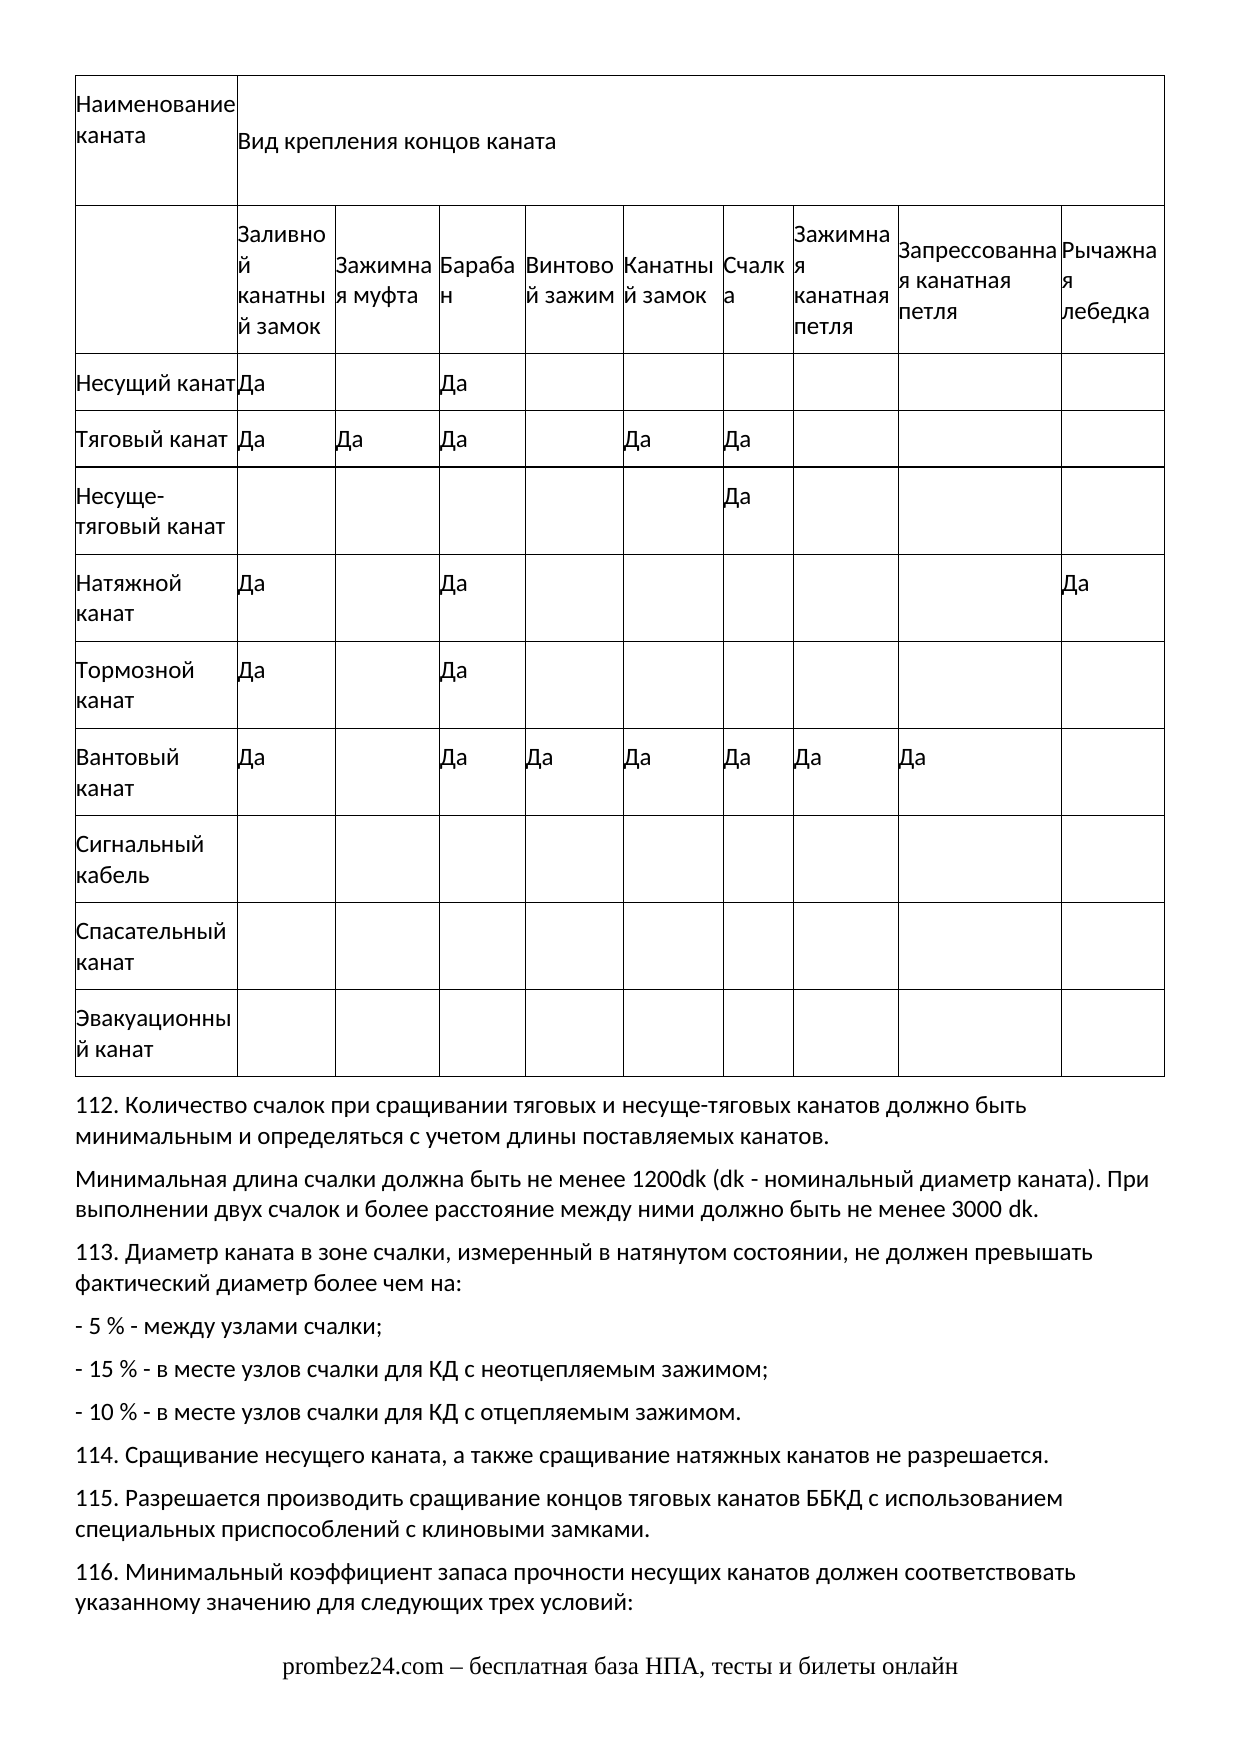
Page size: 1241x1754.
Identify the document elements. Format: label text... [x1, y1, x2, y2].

table_cell Натяжной канат [76, 555, 237, 641]
table_cell [899, 555, 1061, 641]
table_cell Несуще-тяговый канат [76, 468, 237, 553]
table_cell [440, 816, 525, 902]
table_cell [1062, 354, 1164, 410]
table_cell Да [238, 729, 335, 815]
table_cell [624, 642, 723, 728]
table_cell Да [336, 411, 439, 466]
table_cell [724, 903, 793, 989]
table_cell [526, 816, 623, 902]
text 112. Количество счалок при сращивании тяговых и несуще-тяговых канатов должно быть минимальным и определяться с учетом длины поставляемых канатов. [75, 1089, 1165, 1151]
text 116. Минимальный коэффициент запаса прочности несущих канатов должен соответствовать указанному значению для следующих трех условий: [75, 1556, 1165, 1617]
table_cell [624, 990, 723, 1076]
table_cell [526, 990, 623, 1076]
table_cell [336, 729, 439, 815]
table_cell [724, 816, 793, 902]
table_cell Винтовой зажим [526, 206, 623, 353]
table_cell [336, 903, 439, 989]
table_cell Заливной канатный замок [238, 206, 335, 353]
table_cell [794, 354, 898, 410]
table_cell [526, 555, 623, 641]
table_cell Да [440, 411, 525, 466]
table_cell Да [624, 411, 723, 466]
table_cell [1062, 468, 1164, 553]
table_cell [624, 468, 723, 553]
table_cell [794, 555, 898, 641]
table_cell [794, 816, 898, 902]
table_cell Счалка [724, 206, 793, 353]
table_cell Зажимная муфта [336, 206, 439, 353]
table_cell [336, 990, 439, 1076]
table_cell Канатный замок [624, 206, 723, 353]
table_cell Зажимная канатная петля [794, 206, 898, 353]
table_cell [336, 468, 439, 553]
table_cell [238, 903, 335, 989]
table_cell [1062, 816, 1164, 902]
table_cell [794, 468, 898, 553]
table_cell Да [440, 555, 525, 641]
table_cell Барабан [440, 206, 525, 353]
table_cell [526, 903, 623, 989]
table_cell Эвакуационный канат [76, 990, 237, 1076]
table_cell Вантовый канат [76, 729, 237, 815]
table_cell [794, 642, 898, 728]
text 115. Разрешается производить сращивание концов тяговых канатов ББКД с использованием специальных приспособлений с клиновыми замками. [75, 1482, 1165, 1543]
table_cell [794, 990, 898, 1076]
table_cell Да [724, 411, 793, 466]
table_cell [899, 411, 1061, 466]
table_cell Запрессованная канатная петля [899, 206, 1061, 353]
table_cell [624, 555, 723, 641]
table_cell Да [899, 729, 1061, 815]
table_cell [724, 990, 793, 1076]
table_cell Рычажная лебедка [1062, 206, 1164, 353]
table_cell Сигнальный кабель [76, 816, 237, 902]
text - 15 % - в месте узлов счалки для КД с неотцепляемым зажимом; [75, 1353, 1165, 1384]
table_cell [76, 206, 237, 353]
table_cell Тяговый канат [76, 411, 237, 466]
table_cell Да [1062, 555, 1164, 641]
table_cell [899, 354, 1061, 410]
table_cell Да [440, 642, 525, 728]
table_cell [794, 903, 898, 989]
table_cell [1062, 642, 1164, 728]
table_cell [899, 642, 1061, 728]
table_cell Да [724, 468, 793, 553]
table_cell [624, 903, 723, 989]
table_cell [526, 354, 623, 410]
table_cell Да [238, 411, 335, 466]
table_cell [624, 354, 723, 410]
table_cell [336, 816, 439, 902]
table_cell [1062, 729, 1164, 815]
table_cell [440, 468, 525, 553]
table_cell [899, 468, 1061, 553]
table_cell [238, 468, 335, 553]
table_cell [238, 816, 335, 902]
table_cell [440, 903, 525, 989]
table_cell [724, 555, 793, 641]
table_cell [526, 642, 623, 728]
table_cell [1062, 411, 1164, 466]
table_cell [899, 816, 1061, 902]
table_cell Да [238, 642, 335, 728]
table_cell [336, 354, 439, 410]
table_cell [526, 468, 623, 553]
table_cell Да [440, 354, 525, 410]
table_cell [724, 354, 793, 410]
table_cell [724, 642, 793, 728]
table_header Наименование каната [76, 76, 237, 205]
table_cell Да [794, 729, 898, 815]
text Минимальная длина счалки должна быть не менее 1200dk (dk - номинальный диаметр каната). При выполнении двух счалок и более расстояние между ними должно быть не менее 3000 dk. [75, 1163, 1165, 1224]
table_cell [336, 555, 439, 641]
table_header Вид крепления концов каната [238, 76, 1164, 205]
text 114. Сращивание несущего каната, а также сращивание натяжных канатов не разрешается. [75, 1439, 1165, 1470]
table_cell Да [238, 354, 335, 410]
table_cell [899, 903, 1061, 989]
text - 5 % - между узлами счалки; [75, 1310, 1165, 1341]
text 113. Диаметр каната в зоне счалки, измеренный в натянутом состоянии, не должен превышать фактический диаметр более чем на: [75, 1237, 1165, 1298]
table_cell Спасательный канат [76, 903, 237, 989]
table_cell [899, 990, 1061, 1076]
table_cell [336, 642, 439, 728]
table_cell [1062, 903, 1164, 989]
table_cell Да [624, 729, 723, 815]
table_cell [238, 990, 335, 1076]
text - 10 % - в месте узлов счалки для КД с отцепляемым зажимом. [75, 1396, 1165, 1427]
table_cell [624, 816, 723, 902]
table_cell [440, 990, 525, 1076]
table_cell Да [440, 729, 525, 815]
table_cell Несущий канат [76, 354, 237, 410]
table_cell Тормозной канат [76, 642, 237, 728]
table_cell [1062, 990, 1164, 1076]
table_cell [794, 411, 898, 466]
table_cell Да [724, 729, 793, 815]
table_cell [526, 411, 623, 466]
table_cell Да [526, 729, 623, 815]
table_cell Да [238, 555, 335, 641]
